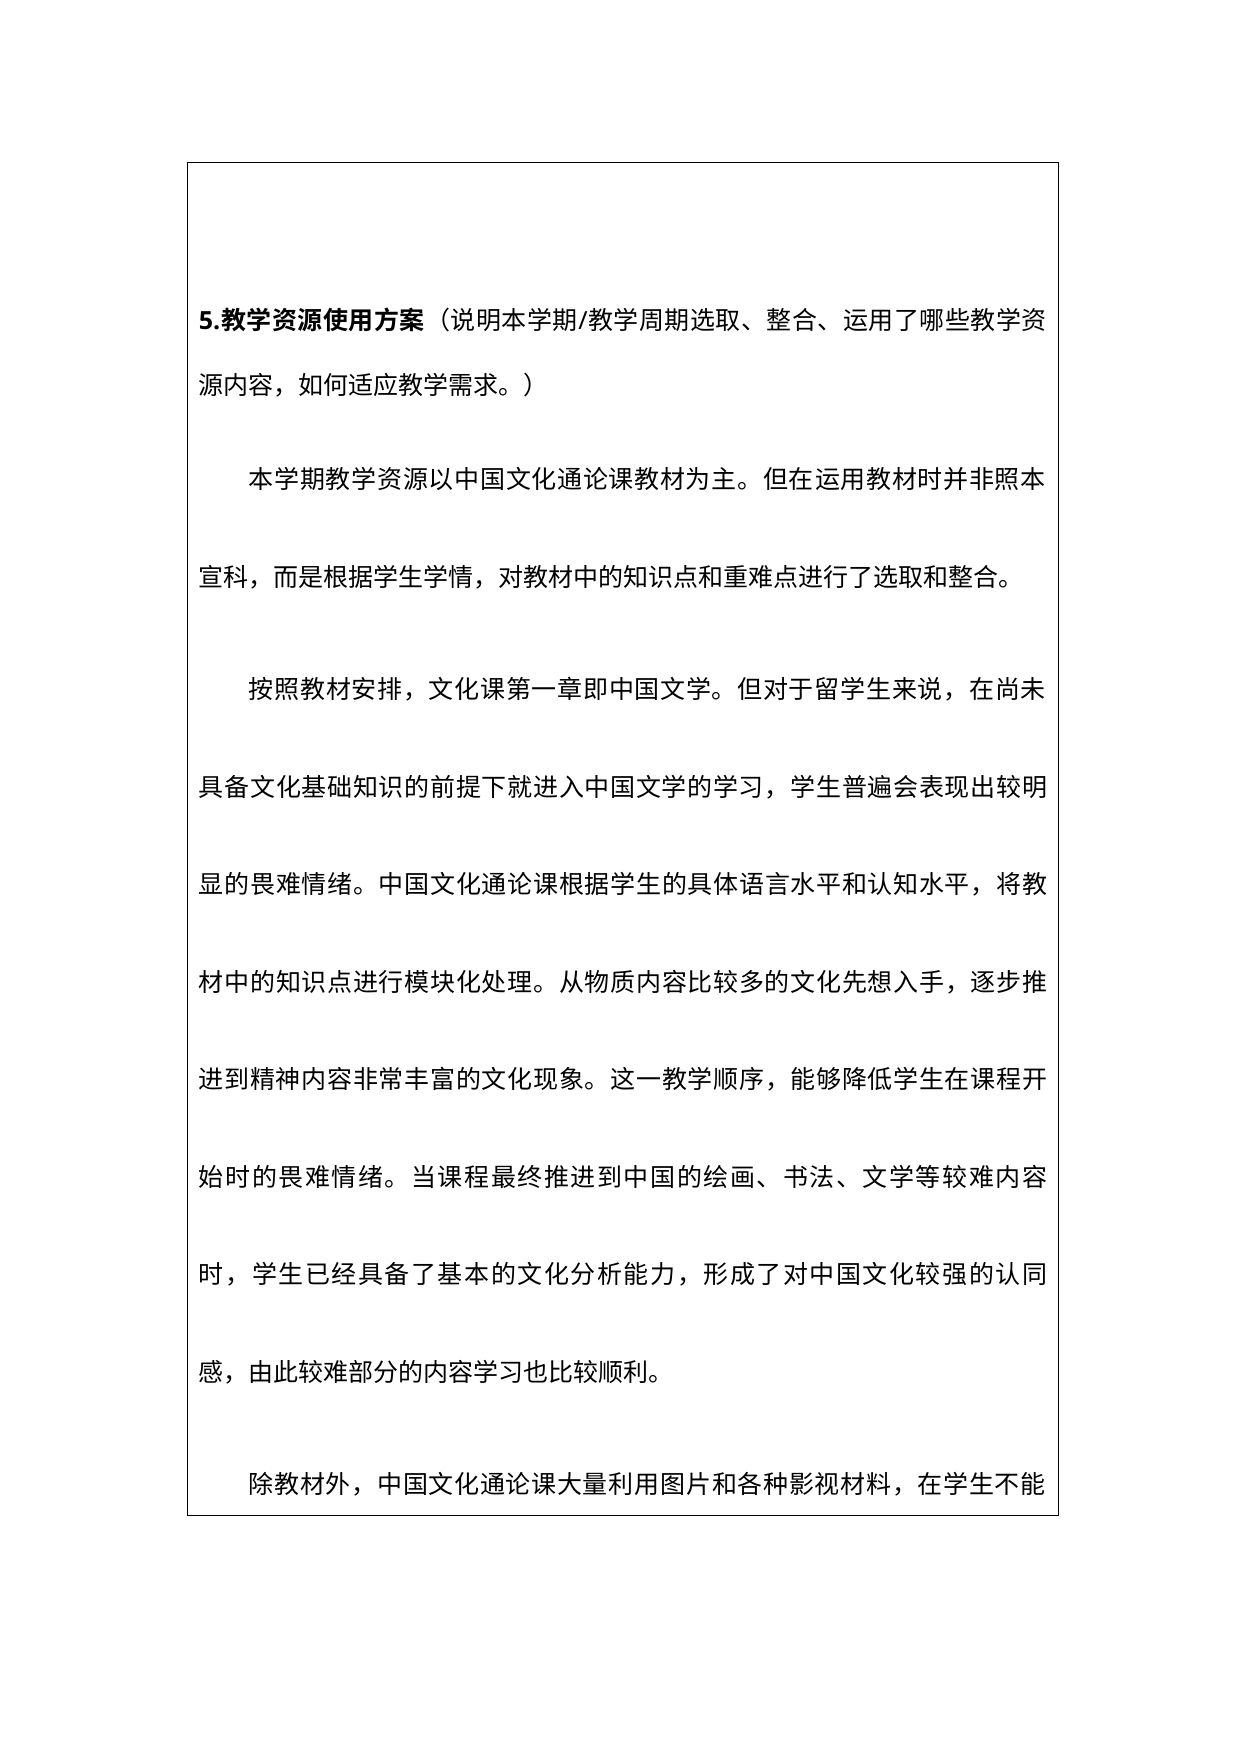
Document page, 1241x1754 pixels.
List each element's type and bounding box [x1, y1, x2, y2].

table_header [188, 163, 1058, 1515]
